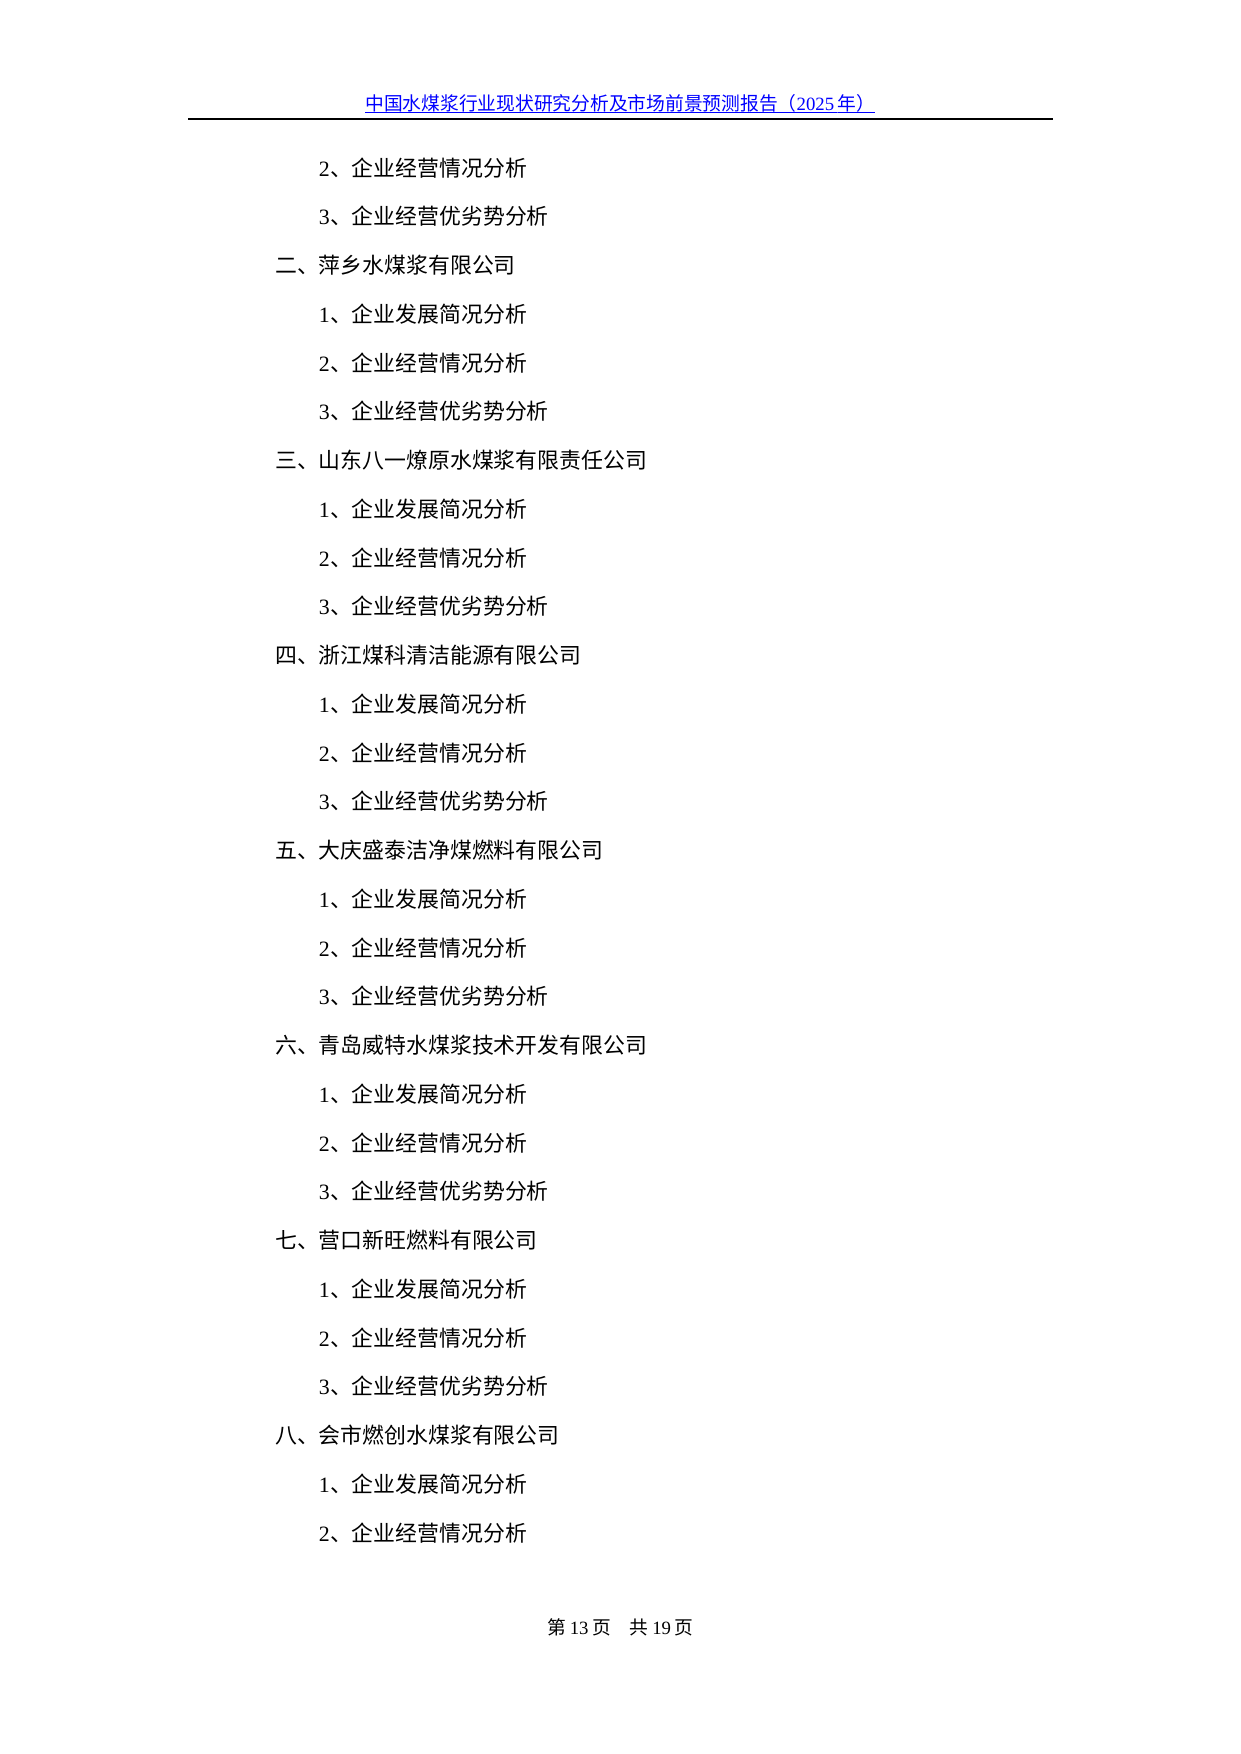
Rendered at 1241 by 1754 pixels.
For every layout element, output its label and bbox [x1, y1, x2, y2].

text [187, 150, 1053, 1548]
